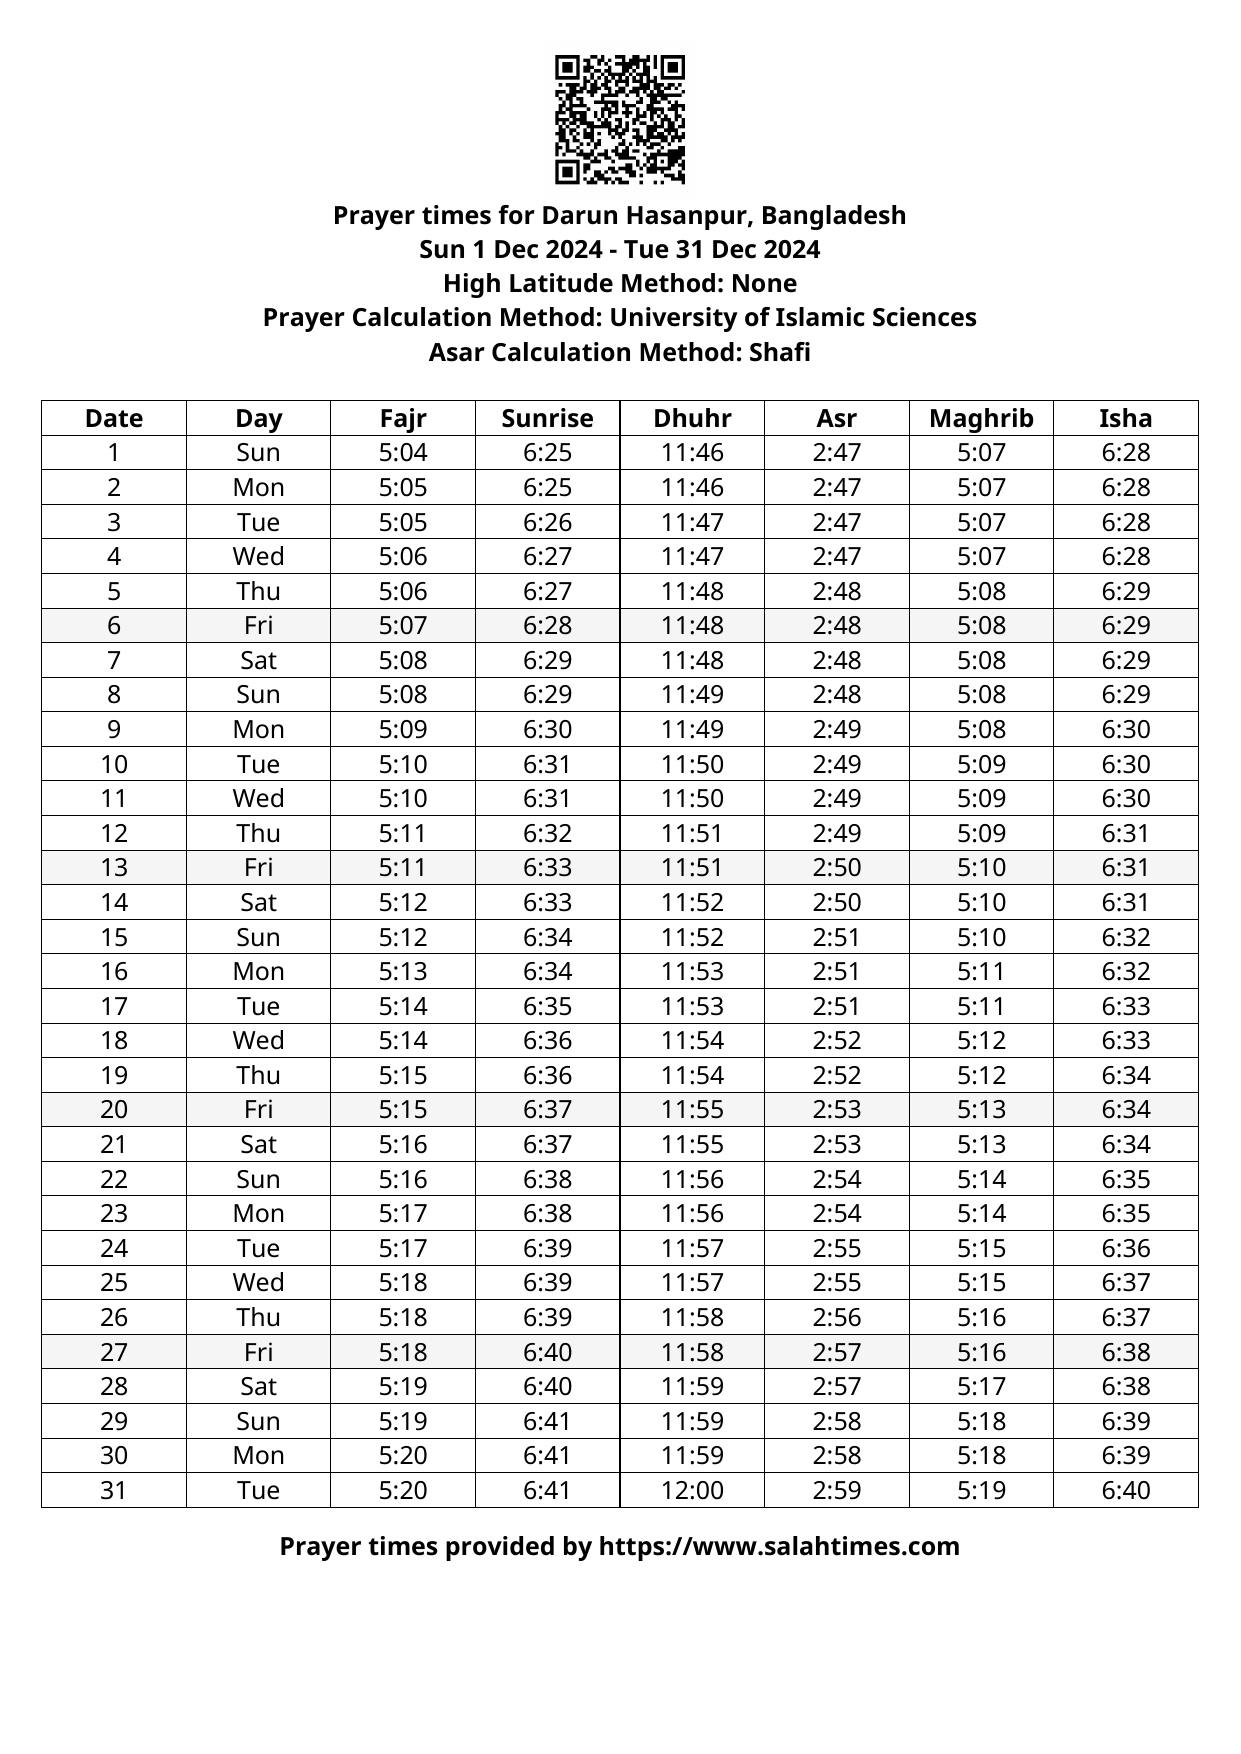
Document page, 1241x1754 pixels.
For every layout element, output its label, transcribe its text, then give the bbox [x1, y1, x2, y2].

table_cell 13 [42, 851, 186, 884]
table_cell Thu [187, 816, 330, 849]
table_cell 5:09 [331, 712, 475, 746]
table_cell 6:28 [1054, 436, 1198, 469]
table_cell 6:32 [476, 816, 619, 849]
table_cell 2:50 [765, 885, 909, 919]
table_cell 5:12 [331, 920, 475, 953]
table_cell 6:41 [476, 1439, 619, 1472]
table_cell 2:58 [765, 1404, 909, 1437]
table_cell Sun [187, 678, 330, 711]
table_cell 5:14 [331, 1024, 475, 1057]
table_cell 6:28 [1054, 539, 1198, 573]
table_cell 2:51 [765, 954, 909, 988]
table_cell Fri [187, 1335, 330, 1368]
table_cell 6:27 [476, 539, 619, 573]
table_cell 11:50 [621, 781, 764, 815]
table_cell 6:29 [1054, 574, 1198, 607]
table_cell 5:05 [331, 505, 475, 538]
table_cell 6:38 [1054, 1335, 1198, 1368]
table_cell 31 [42, 1473, 186, 1507]
table_cell 5:10 [910, 920, 1053, 953]
table_cell 11:48 [621, 643, 764, 677]
table_cell Tue [187, 1473, 330, 1507]
table_cell 6:31 [1054, 851, 1198, 884]
table_cell 2:49 [765, 781, 909, 815]
table_cell 6:31 [1054, 885, 1198, 919]
table_cell 11:46 [621, 470, 764, 504]
table_cell 11:54 [621, 1058, 764, 1092]
table_cell 2:58 [765, 1439, 909, 1472]
table_cell 5:05 [331, 470, 475, 504]
table_cell 11:48 [621, 609, 764, 642]
table_cell 6:34 [476, 954, 619, 988]
table_cell Mon [187, 470, 330, 504]
table_cell 15 [42, 920, 186, 953]
table_cell 6:37 [476, 1127, 619, 1161]
table_cell 5:08 [910, 643, 1053, 677]
table_cell 6:35 [1054, 1196, 1198, 1230]
table_cell 6:38 [1054, 1369, 1198, 1403]
text Prayer times for Darun Hasanpur, Bangladesh [42, 198, 1198, 232]
table_cell 5:18 [331, 1335, 475, 1368]
table_cell 5:15 [910, 1266, 1053, 1299]
table_cell 6:37 [476, 1093, 619, 1126]
table_cell 2:47 [765, 470, 909, 504]
table_cell 6:35 [476, 989, 619, 1022]
table_cell 27 [42, 1335, 186, 1368]
table_cell 5:08 [910, 712, 1053, 746]
table_cell 11 [42, 781, 186, 815]
table_cell 6:36 [476, 1024, 619, 1057]
table_cell 11:47 [621, 505, 764, 538]
table_cell Wed [187, 1024, 330, 1057]
table_cell 11:53 [621, 989, 764, 1022]
table_cell 6:33 [1054, 989, 1198, 1022]
table_cell 22 [42, 1162, 186, 1195]
table_cell 11:48 [621, 574, 764, 607]
table_cell 5:15 [331, 1058, 475, 1092]
table_header Sunrise [476, 401, 619, 434]
table_cell 6:40 [476, 1369, 619, 1403]
table_cell 7 [42, 643, 186, 677]
table_cell 6:37 [1054, 1300, 1198, 1334]
table_cell 11:46 [621, 436, 764, 469]
table_cell 5:10 [910, 885, 1053, 919]
table_cell 11:55 [621, 1093, 764, 1126]
table_cell 2:48 [765, 574, 909, 607]
table_cell 3 [42, 505, 186, 538]
table_cell 4 [42, 539, 186, 573]
table_cell 11:57 [621, 1266, 764, 1299]
table_cell 5:15 [910, 1231, 1053, 1264]
table_cell 6:34 [1054, 1093, 1198, 1126]
table_cell 5:16 [331, 1162, 475, 1195]
table_cell 23 [42, 1196, 186, 1230]
table_cell 2:48 [765, 609, 909, 642]
table_cell 2:57 [765, 1369, 909, 1403]
table_cell 2:47 [765, 436, 909, 469]
table_cell 19 [42, 1058, 186, 1092]
table_cell 5:15 [331, 1093, 475, 1126]
table_cell 6:28 [1054, 470, 1198, 504]
table_cell 11:59 [621, 1404, 764, 1437]
table_cell 2:50 [765, 851, 909, 884]
table_cell 6:31 [476, 747, 619, 780]
table_cell 11:49 [621, 712, 764, 746]
table_cell 30 [42, 1439, 186, 1472]
table_cell Wed [187, 539, 330, 573]
table_cell Mon [187, 954, 330, 988]
table_cell 25 [42, 1266, 186, 1299]
table_cell 11:58 [621, 1300, 764, 1334]
table_cell 5:17 [331, 1231, 475, 1264]
table_cell 5:18 [910, 1439, 1053, 1472]
table_header Date [42, 401, 186, 434]
table_cell 11:54 [621, 1024, 764, 1057]
table_cell 6:32 [1054, 920, 1198, 953]
table_cell 5:12 [910, 1024, 1053, 1057]
table_cell 5:18 [331, 1300, 475, 1334]
text High Latitude Method: None [42, 266, 1198, 300]
table_cell 2:54 [765, 1196, 909, 1230]
table_cell Mon [187, 712, 330, 746]
table_cell Sun [187, 1162, 330, 1195]
table_cell Thu [187, 1058, 330, 1092]
table_cell 6:35 [1054, 1162, 1198, 1195]
table_cell 5:09 [910, 747, 1053, 780]
table_cell Sun [187, 436, 330, 469]
picture [542, 41, 699, 198]
table_cell Sat [187, 643, 330, 677]
table_cell 6:29 [1054, 678, 1198, 711]
table_cell Thu [187, 1300, 330, 1334]
table_cell 2:53 [765, 1093, 909, 1126]
table_cell 2 [42, 470, 186, 504]
table_cell Sat [187, 1127, 330, 1161]
text Prayer times provided by https://www.salahtimes.com [42, 1528, 1198, 1563]
table_cell 11:53 [621, 954, 764, 988]
table_cell 6:33 [476, 885, 619, 919]
table_cell 14 [42, 885, 186, 919]
table_cell 5:09 [910, 781, 1053, 815]
table_cell 11:56 [621, 1162, 764, 1195]
table_cell 6:39 [476, 1266, 619, 1299]
table_cell 11:51 [621, 851, 764, 884]
table_cell 6:41 [476, 1473, 619, 1507]
table_cell 11:58 [621, 1335, 764, 1368]
table_cell 6:30 [1054, 712, 1198, 746]
table_cell 6:29 [476, 643, 619, 677]
table_cell 6:38 [476, 1162, 619, 1195]
table_cell 6:34 [476, 920, 619, 953]
table_cell 5:12 [331, 885, 475, 919]
table_cell 6:34 [1054, 1127, 1198, 1161]
table_cell 5:14 [910, 1162, 1053, 1195]
table_cell 5:13 [331, 954, 475, 988]
table_cell 5:16 [910, 1300, 1053, 1334]
table_cell 2:48 [765, 678, 909, 711]
table_cell 5:10 [910, 851, 1053, 884]
table_cell Thu [187, 574, 330, 607]
table_cell 5:07 [910, 539, 1053, 573]
table_header Fajr [331, 401, 475, 434]
table_cell 6:39 [476, 1300, 619, 1334]
table_cell 2:47 [765, 539, 909, 573]
table_cell 2:52 [765, 1058, 909, 1092]
table_cell 12:00 [621, 1473, 764, 1507]
table_cell 6:32 [1054, 954, 1198, 988]
table_cell Tue [187, 1231, 330, 1264]
table_cell 6:39 [476, 1231, 619, 1264]
table_cell 6:30 [1054, 747, 1198, 780]
table_cell 6:30 [476, 712, 619, 746]
table_cell 11:51 [621, 816, 764, 849]
table_cell 5:08 [910, 574, 1053, 607]
table_cell 6:31 [1054, 816, 1198, 849]
table_cell 6:37 [1054, 1266, 1198, 1299]
table_cell Sat [187, 885, 330, 919]
table_cell 5:14 [331, 989, 475, 1022]
table_cell 28 [42, 1369, 186, 1403]
table_cell 6:39 [1054, 1404, 1198, 1437]
table_cell 6:38 [476, 1196, 619, 1230]
table_cell 6:41 [476, 1404, 619, 1437]
table_cell 5:14 [910, 1196, 1053, 1230]
table_cell 6:39 [1054, 1439, 1198, 1472]
table_cell Fri [187, 1093, 330, 1126]
table_cell 5:17 [331, 1196, 475, 1230]
table_cell 2:51 [765, 989, 909, 1022]
table_cell Tue [187, 505, 330, 538]
table_cell Sun [187, 920, 330, 953]
table_cell 5:08 [910, 678, 1053, 711]
table_cell 5:09 [910, 816, 1053, 849]
table_cell 2:49 [765, 747, 909, 780]
table_cell 5:19 [331, 1404, 475, 1437]
table_cell 2:49 [765, 816, 909, 849]
table_cell 2:59 [765, 1473, 909, 1507]
table_cell Sun [187, 1404, 330, 1437]
table_cell 6:28 [476, 609, 619, 642]
table_cell 5:18 [910, 1404, 1053, 1437]
table_cell 5:10 [331, 747, 475, 780]
table_header Maghrib [910, 401, 1053, 434]
table_cell 5:19 [910, 1473, 1053, 1507]
table_cell 5:16 [910, 1335, 1053, 1368]
text Asar Calculation Method: Shafi [42, 334, 1198, 368]
table_cell 5:16 [331, 1127, 475, 1161]
table_cell 5:11 [910, 954, 1053, 988]
table_header Dhuhr [621, 401, 764, 434]
table_cell 6:36 [1054, 1231, 1198, 1264]
table_cell 16 [42, 954, 186, 988]
table_cell 6:36 [476, 1058, 619, 1092]
table_cell Tue [187, 989, 330, 1022]
table_cell 2:47 [765, 505, 909, 538]
table_cell 11:49 [621, 678, 764, 711]
table_cell Wed [187, 1266, 330, 1299]
table_cell 5:17 [910, 1369, 1053, 1403]
table_cell 17 [42, 989, 186, 1022]
table_cell 5:07 [910, 470, 1053, 504]
table_cell 5:20 [331, 1473, 475, 1507]
table_cell 6:26 [476, 505, 619, 538]
table_header Isha [1054, 401, 1198, 434]
table_cell Tue [187, 747, 330, 780]
table_cell 6:30 [1054, 781, 1198, 815]
table_cell 2:55 [765, 1266, 909, 1299]
table_cell 2:52 [765, 1024, 909, 1057]
table_cell 5:13 [910, 1093, 1053, 1126]
table_cell 11:56 [621, 1196, 764, 1230]
table_cell 5:07 [910, 505, 1053, 538]
table_cell 6:33 [476, 851, 619, 884]
table_cell 5:07 [910, 436, 1053, 469]
table_header Asr [765, 401, 909, 434]
table_cell 6:27 [476, 574, 619, 607]
table_header Day [187, 401, 330, 434]
table_cell 5:06 [331, 539, 475, 573]
table_cell 18 [42, 1024, 186, 1057]
table_cell 2:48 [765, 643, 909, 677]
table_cell 2:51 [765, 920, 909, 953]
table_cell 5:07 [331, 609, 475, 642]
table_cell 11:52 [621, 885, 764, 919]
table_cell 5:08 [910, 609, 1053, 642]
table_cell 5:11 [331, 816, 475, 849]
text Prayer Calculation Method: University of Islamic Sciences [42, 300, 1198, 334]
table_cell 5 [42, 574, 186, 607]
table_cell 6:25 [476, 436, 619, 469]
table_cell 8 [42, 678, 186, 711]
table_cell 5:12 [910, 1058, 1053, 1092]
table_cell 2:55 [765, 1231, 909, 1264]
table_cell 24 [42, 1231, 186, 1264]
table_cell 6:33 [1054, 1024, 1198, 1057]
table_cell 6:40 [476, 1335, 619, 1368]
table_cell 6:28 [1054, 505, 1198, 538]
table_cell 5:06 [331, 574, 475, 607]
table_cell 6:29 [1054, 609, 1198, 642]
table_cell Fri [187, 609, 330, 642]
table_cell Mon [187, 1439, 330, 1472]
table_cell 6:25 [476, 470, 619, 504]
table_cell 5:20 [331, 1439, 475, 1472]
table_cell 21 [42, 1127, 186, 1161]
table_cell 6 [42, 609, 186, 642]
table_cell 2:54 [765, 1162, 909, 1195]
table_cell Wed [187, 781, 330, 815]
table_cell 6:29 [1054, 643, 1198, 677]
table_cell 2:49 [765, 712, 909, 746]
table_cell 6:31 [476, 781, 619, 815]
table_cell 11:55 [621, 1127, 764, 1161]
table_cell 29 [42, 1404, 186, 1437]
table_cell 10 [42, 747, 186, 780]
table_cell 5:11 [910, 989, 1053, 1022]
table_cell 11:59 [621, 1369, 764, 1403]
table_cell 5:13 [910, 1127, 1053, 1161]
table_cell 11:50 [621, 747, 764, 780]
text Sun 1 Dec 2024 - Tue 31 Dec 2024 [42, 232, 1198, 266]
table_cell Fri [187, 851, 330, 884]
table_cell 2:57 [765, 1335, 909, 1368]
table_cell 20 [42, 1093, 186, 1126]
table_cell 26 [42, 1300, 186, 1334]
table_cell 11:47 [621, 539, 764, 573]
table_cell Sat [187, 1369, 330, 1403]
table_cell 11:57 [621, 1231, 764, 1264]
table_cell 5:04 [331, 436, 475, 469]
table_cell Mon [187, 1196, 330, 1230]
table_cell 5:18 [331, 1266, 475, 1299]
table_cell 5:10 [331, 781, 475, 815]
table_cell 5:08 [331, 678, 475, 711]
table_cell 6:29 [476, 678, 619, 711]
table_cell 11:59 [621, 1439, 764, 1472]
table_cell 2:53 [765, 1127, 909, 1161]
table_cell 6:40 [1054, 1473, 1198, 1507]
table_cell 2:56 [765, 1300, 909, 1334]
table_cell 6:34 [1054, 1058, 1198, 1092]
table_cell 1 [42, 436, 186, 469]
table_cell 9 [42, 712, 186, 746]
table_cell 5:11 [331, 851, 475, 884]
table_cell 12 [42, 816, 186, 849]
table_cell 5:19 [331, 1369, 475, 1403]
table_cell 5:08 [331, 643, 475, 677]
table_cell 11:52 [621, 920, 764, 953]
